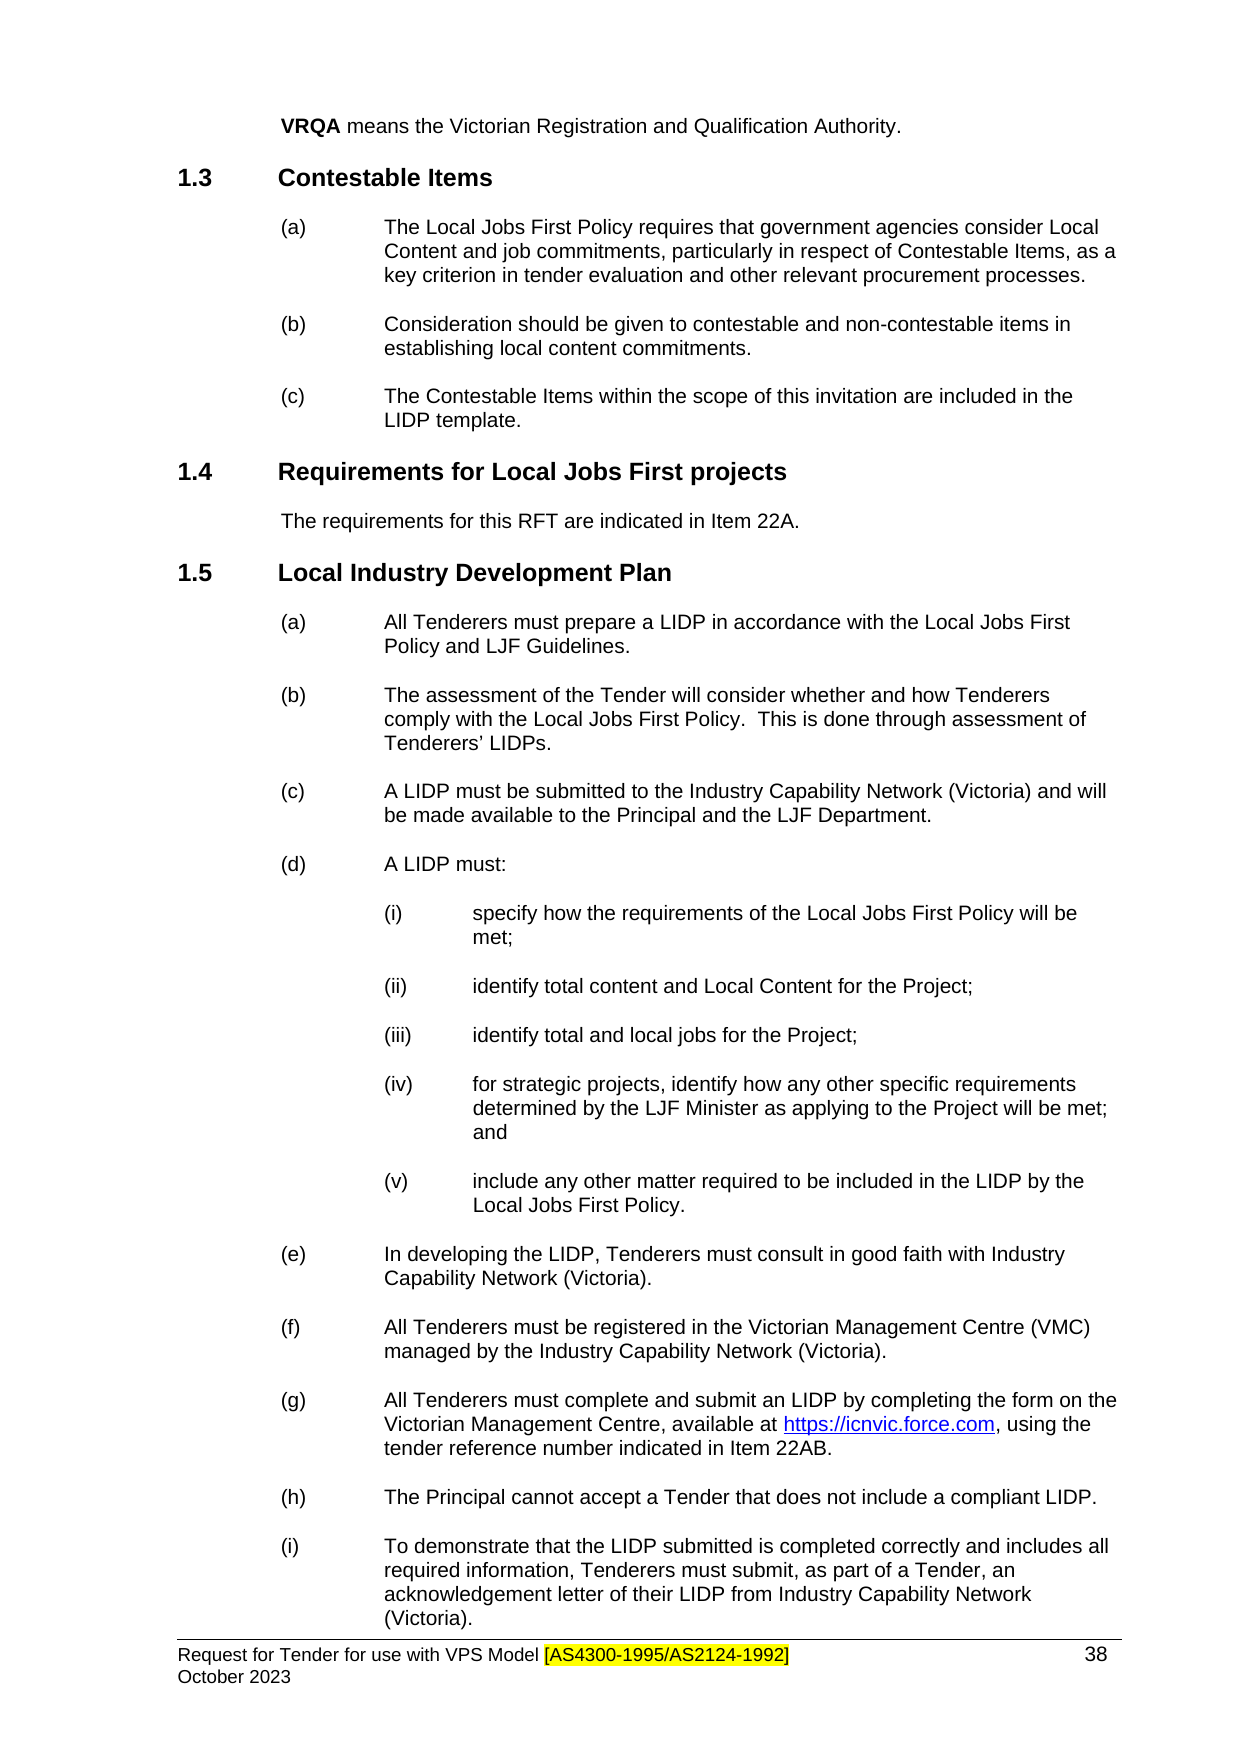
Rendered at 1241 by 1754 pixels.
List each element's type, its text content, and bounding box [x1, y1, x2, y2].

text identify total and local jobs for the Project; [384, 1023, 1122, 1047]
text Requirements for Local Jobs First projects [177, 457, 1122, 486]
text include any other matter required to be included in the LIDP by the Local Jobs First Policy. [384, 1169, 1122, 1217]
text Consideration should be given to contestable and non-contestable items in establishing local content commitments. [281, 311, 1122, 359]
text VRQA means the Victorian Registration and Qualification Authority. [281, 114, 1122, 138]
list A LIDP must: [281, 852, 1122, 876]
text The Contestable Items within the scope of this invitation are included in the LIDP template. [281, 384, 1122, 432]
list The Local Jobs First Policy requires that government agencies consider Local Content and job commitments, particularly in respect of Contestable Items, as a key criterion in tender evaluation and other relevant procurement processes. [281, 214, 1122, 286]
text for strategic projects, identify how any other specific requirements determined by the LJF Minister as applying to the Project will be met; and [384, 1072, 1122, 1144]
list The assessment of the Tender will consider whether and how Tenderers comply with the Local Jobs First Policy. This is done through assessment of Tenderers’ LIDPs. [281, 682, 1122, 754]
text All Tenderers must complete and submit an LIDP by completing the form on the Victorian Management Centre, available at https://icnvic.force.com, using the tender reference number indicated in Item 22AB. [281, 1388, 1122, 1459]
text To demonstrate that the LIDP submitted is completed correctly and includes all required information, Tenderers must submit, as part of a Tender, an acknowledgement letter of their LIDP from Industry Capability Network (Victoria). [281, 1533, 1122, 1629]
list A LIDP must be submitted to the Industry Capability Network (Victoria) and will be made available to the Principal and the LJF Department. [281, 779, 1122, 827]
text Contestable Items [177, 163, 1122, 192]
text All Tenderers must be registered in the Victorian Management Centre (VMC) managed by the Industry Capability Network (Victoria). [281, 1315, 1122, 1363]
text Local Industry Development Plan [177, 558, 1122, 587]
text The requirements for this RFT are indicated in Item 22A. [281, 509, 1122, 533]
list All Tenderers must prepare a LIDP in accordance with the Local Jobs First Policy and LJF Guidelines. [281, 609, 1122, 657]
text specify how the requirements of the Local Jobs First Policy will be met; [384, 901, 1122, 949]
text identify total content and Local Content for the Project; [384, 974, 1122, 998]
text In developing the LIDP, Tenderers must consult in good faith with Industry Capability Network (Victoria). [281, 1242, 1122, 1290]
text The Principal cannot accept a Tender that does not include a compliant LIDP. [281, 1484, 1122, 1508]
